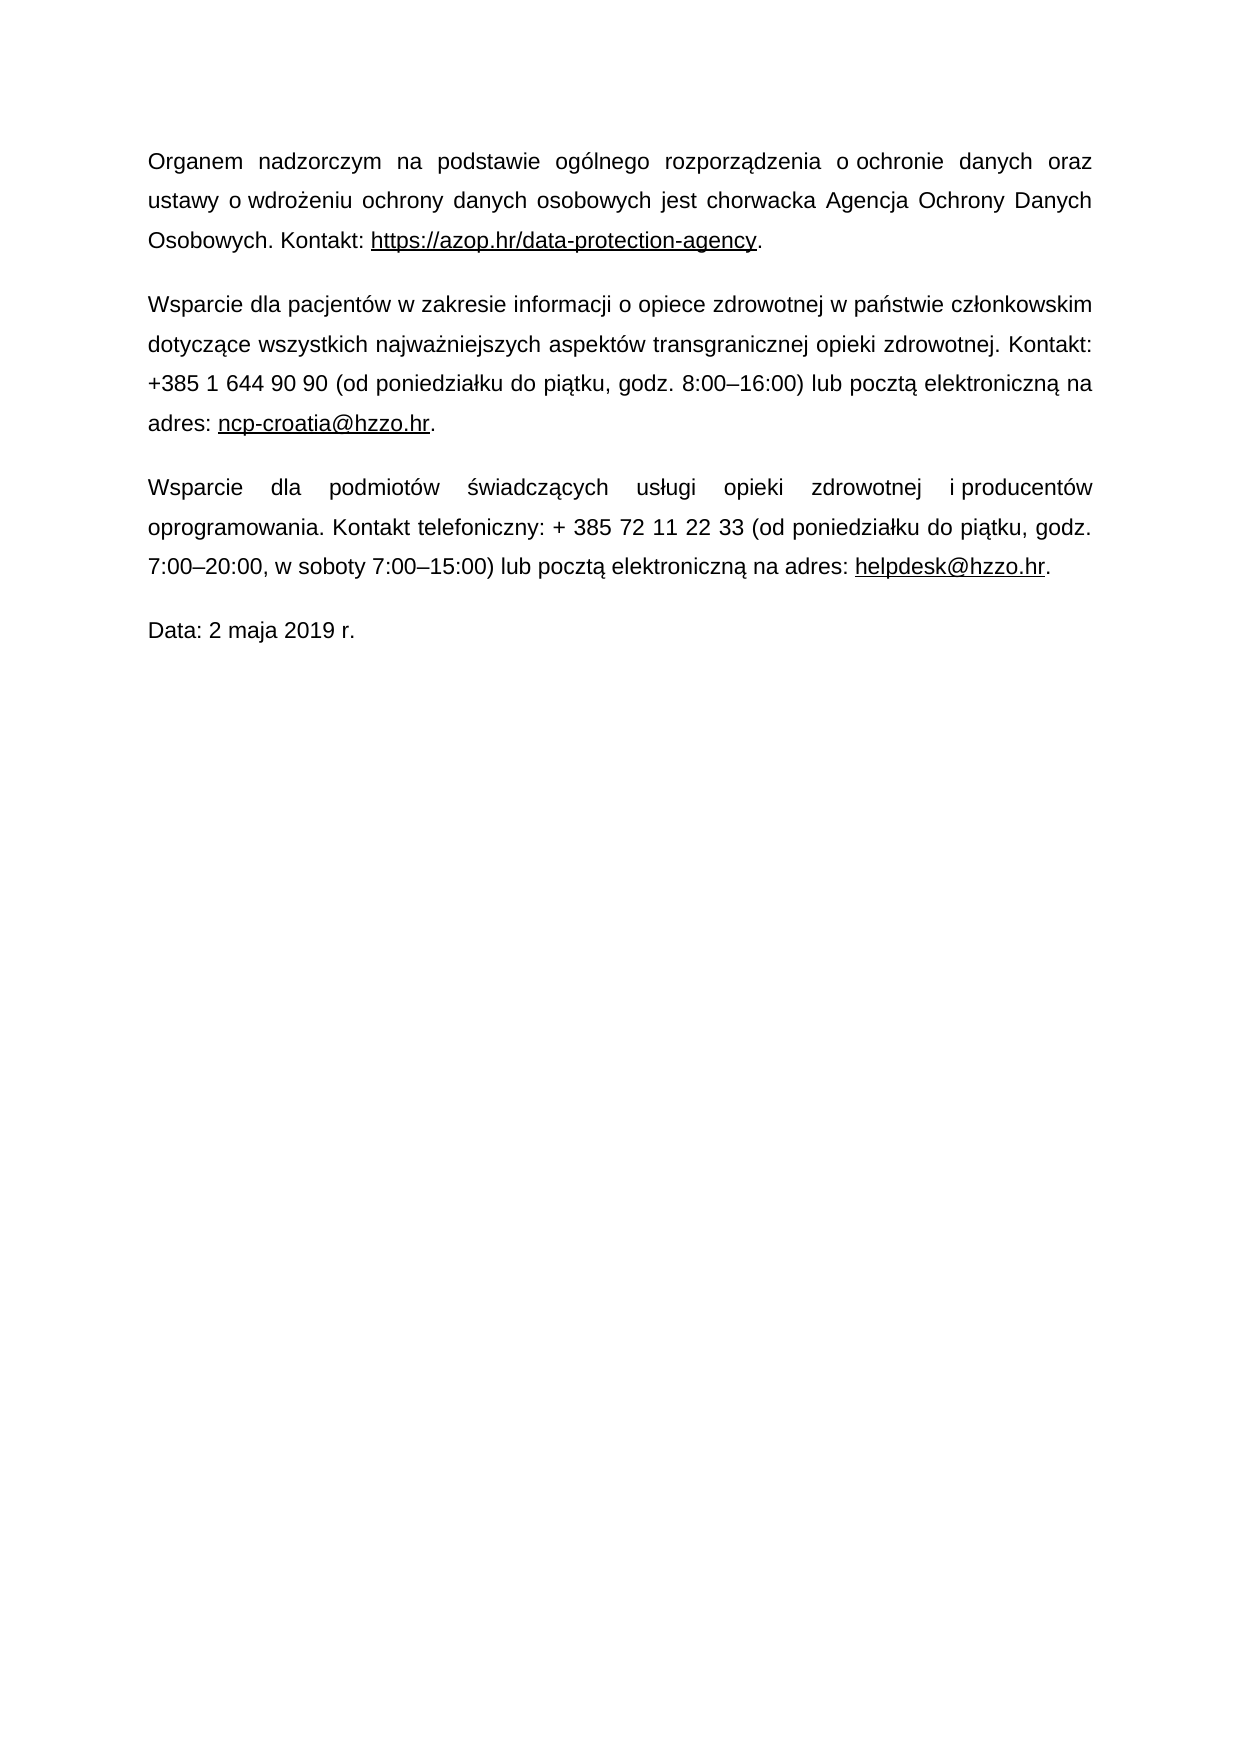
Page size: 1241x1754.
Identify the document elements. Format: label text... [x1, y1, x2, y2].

text Wsparcie dla pacjentów w zakresie informacji o opiece zdrowotnej w państwie członkowskim dotyczące wszystkich najważniejszych aspektów transgranicznej opieki zdrowotnej. Kontakt: +385 1 644 90 90 (od poniedziałku do piątku, godz. 8:00–16:00) lub pocztą elektroniczną na adres: ncp-croatia@hzzo.hr. [148, 291, 1092, 436]
text Wsparcie dla podmiotów świadczących usługi opieki zdrowotnej i producentów oprogramowania. Kontakt telefoniczny: + 385 72 11 22 33 (od poniedziałku do piątku, godz. 7:00–20:00, w soboty 7:00–15:00) lub pocztą elektroniczną na adres: helpdesk@hzzo.hr. [148, 474, 1092, 579]
text Data: 2 maja 2019 r. [148, 617, 1092, 644]
text Organem nadzorczym na podstawie ogólnego rozporządzenia o ochronie danych oraz ustawy o wdrożeniu ochrony danych osobowych jest chorwacka Agencja Ochrony Danych Osobowych. Kontakt: https://azop.hr/data-protection-agency. [148, 148, 1092, 253]
